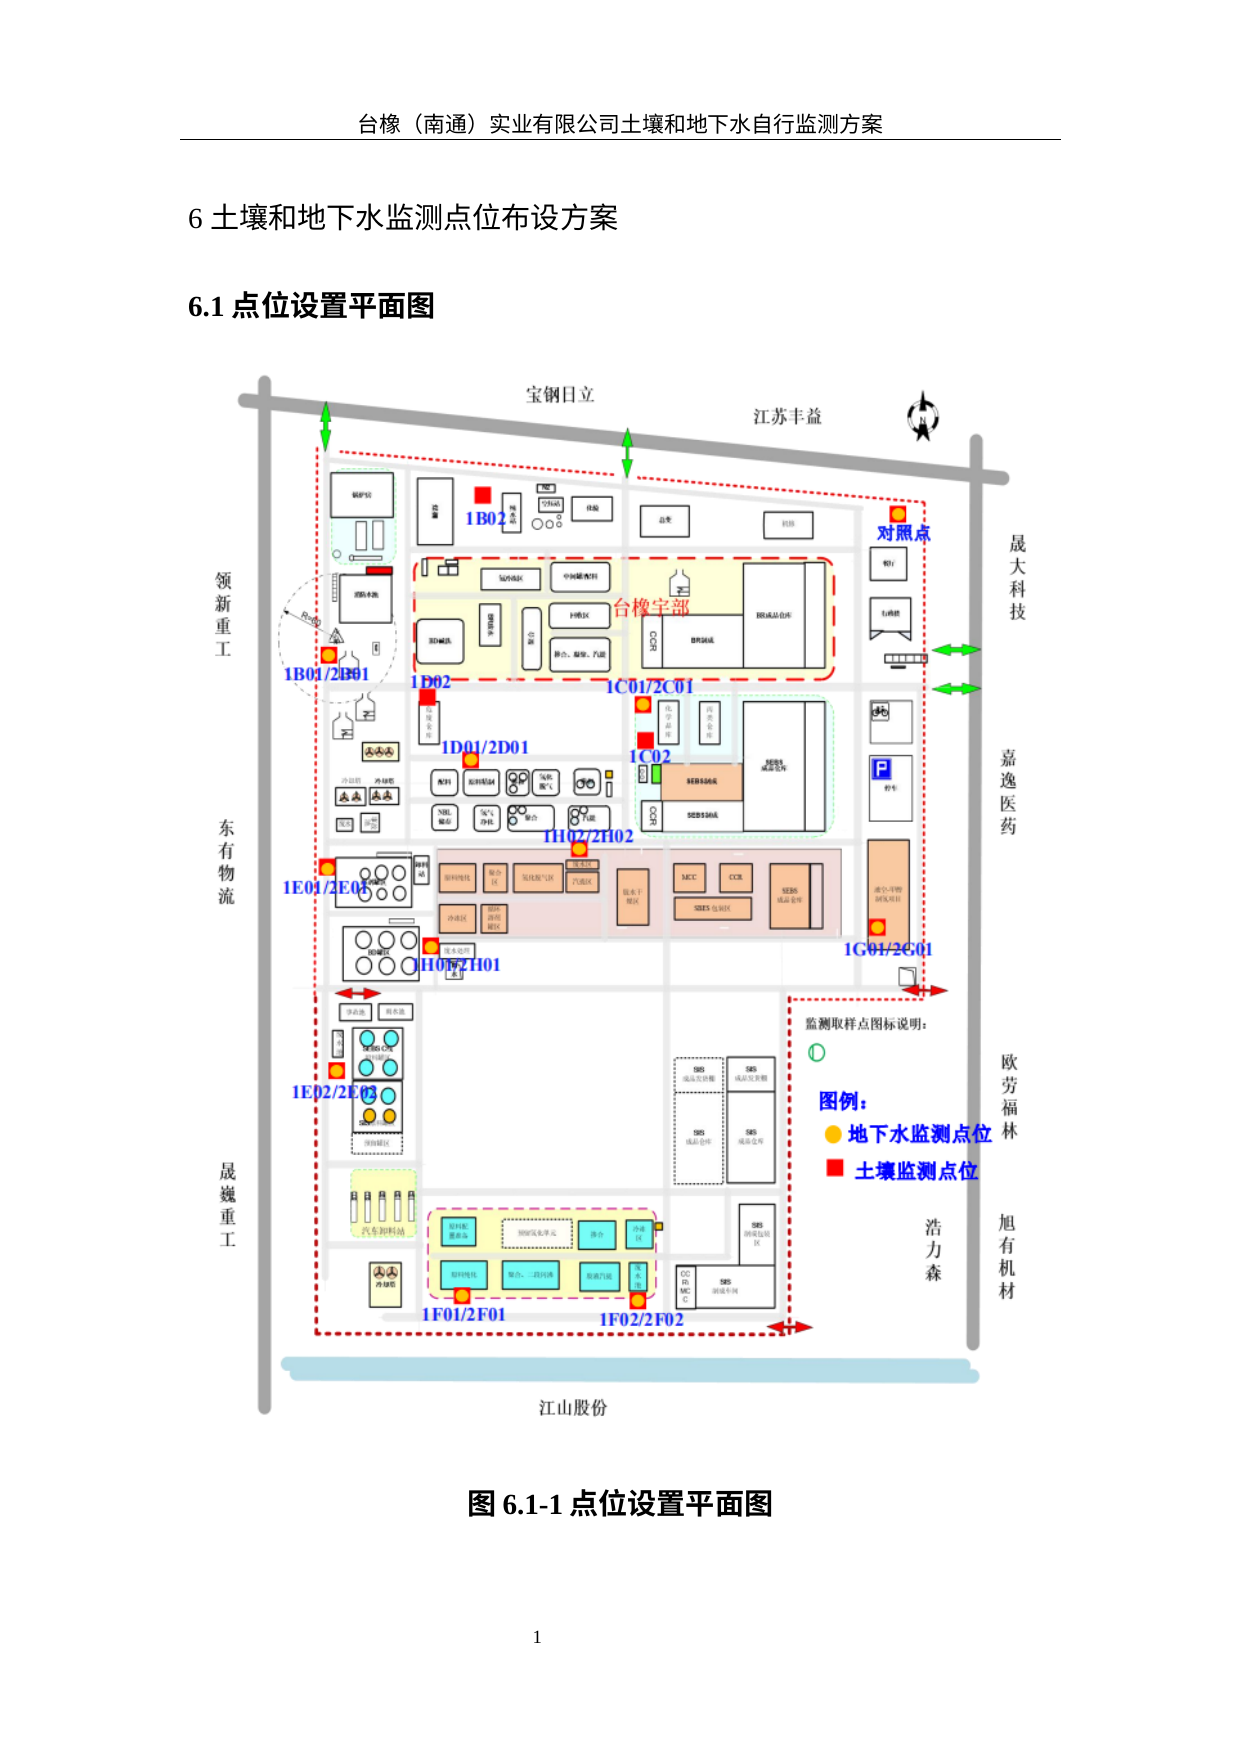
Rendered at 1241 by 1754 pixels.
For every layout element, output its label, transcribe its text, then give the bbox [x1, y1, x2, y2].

text 图6.1-1点位设置平面图 [188, 1469, 1052, 1534]
text 6 土壤和地下水监测点位布设方案 [188, 184, 1052, 249]
picture [187, 359, 1053, 1434]
text 6.1 点位设置平面图 [188, 272, 1052, 337]
